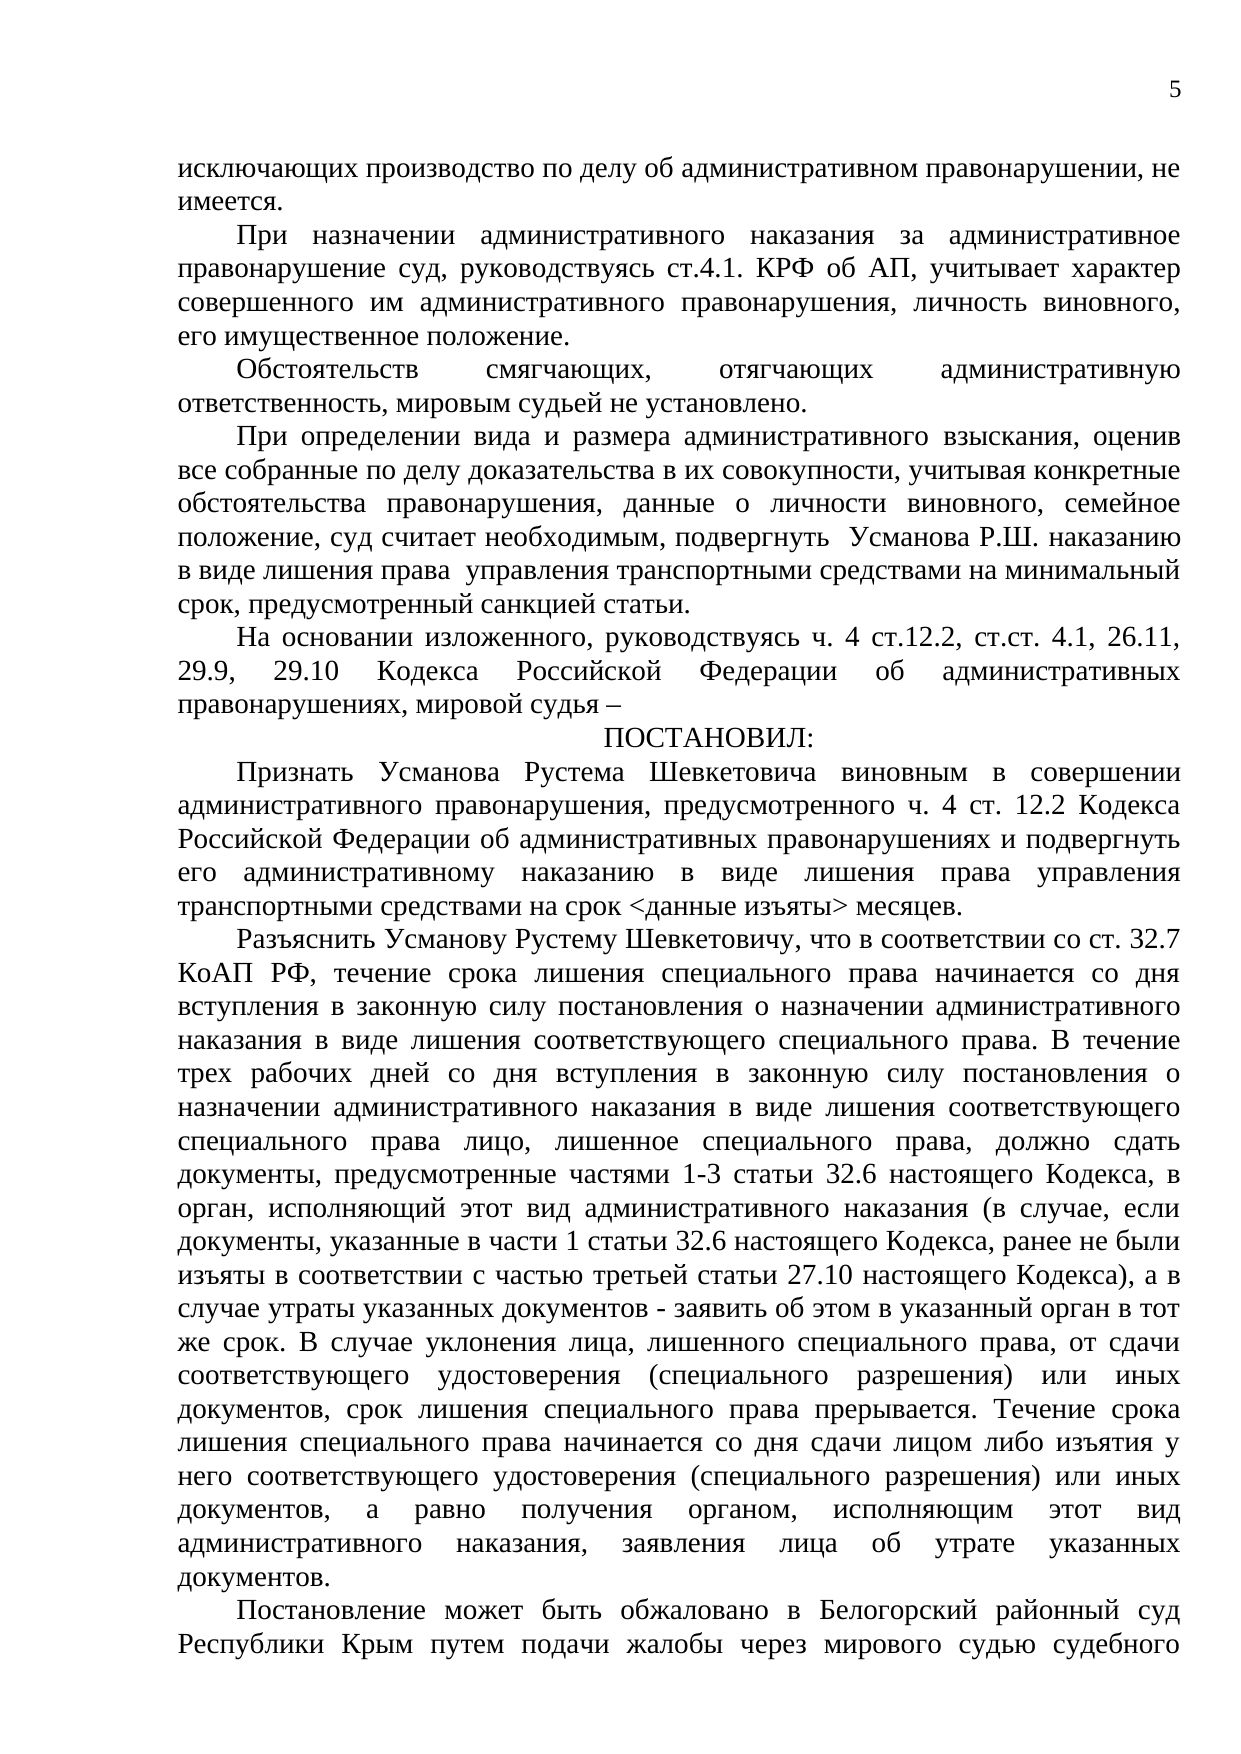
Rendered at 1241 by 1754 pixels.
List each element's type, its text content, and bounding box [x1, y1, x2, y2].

text Разъяснить Усманову Рустему Шевкетовичу, что в соответствии со ст. 32.7 КоАП РФ, течение срока лишения специального права начинается со дня вступления в законную силу постановления о назначении административного наказания в виде лишения соответствующего специального права. В течение трех рабочих дней со дня вступления в законную силу постановления о назначении административного наказания в виде лишения соответствующего специального права лицо, лишенное специального права, должно сдать документы, предусмотренные частями 1-3 статьи 32.6 настоящего Кодекса, в орган, исполняющий этот вид административного наказания (в случае, если документы, указанные в части 1 статьи 32.6 настоящего Кодекса, ранее не были изъяты в соответствии с частью третьей статьи 27.10 настоящего Кодекса), а в случае утраты указанных документов - заявить об этом в указанный орган в тот же срок. В случае уклонения лица, лишенного специального права, от сдачи соответствующего удостоверения (специального разрешения) или иных документов, срок лишения специального права прерывается. Течение срока лишения специального права начинается со дня сдачи лицом либо изъятия у него соответствующего удостоверения (специального разрешения) или иных документов, а равно получения органом, исполняющим этот вид административного наказания, заявления лица об утрате указанных документов. [177, 921, 1181, 1592]
text Признать Усманова Рустема Шевкетовича виновным в совершении административного правонарушения, предусмотренного ч. 4 ст. 12.2 Кодекса Российской Федерации об административных правонарушениях и подвергнуть его административному наказанию в виде лишения права управления транспортными средствами на срок <данные изъяты> месяцев. [177, 754, 1181, 921]
text При назначении административного наказания за административное правонарушение суд, руководствуясь ст.4.1. КРФ об АП, учитывает характер совершенного им административного правонарушения, личность виновного, его имущественное положение. [177, 217, 1181, 351]
text На основании изложенного, руководствуясь ч. 4 ст.12.2, ст.ст. 4.1, 26.11, 29.9, 29.10 Кодекса Российской Федерации об административных правонарушениях, мировой судья – [177, 619, 1181, 720]
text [177, 1592, 1181, 1659]
text ПОСТАНОВИЛ: [177, 720, 1181, 754]
text Обстоятельств смягчающих, отягчающих административную ответственность, мировым судьей не установлено. [177, 351, 1181, 418]
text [177, 150, 1181, 217]
text При определении вида и размера административного взыскания, оценив все собранные по делу доказательства в их совокупности, учитывая конкретные обстоятельства правонарушения, данные о личности виновного, семейное положение, суд считает необходимым, подвергнуть Усманова Р.Ш. наказанию в виде лишения права управления транспортными средствами на минимальный срок, предусмотренный санкцией статьи. [177, 418, 1181, 619]
